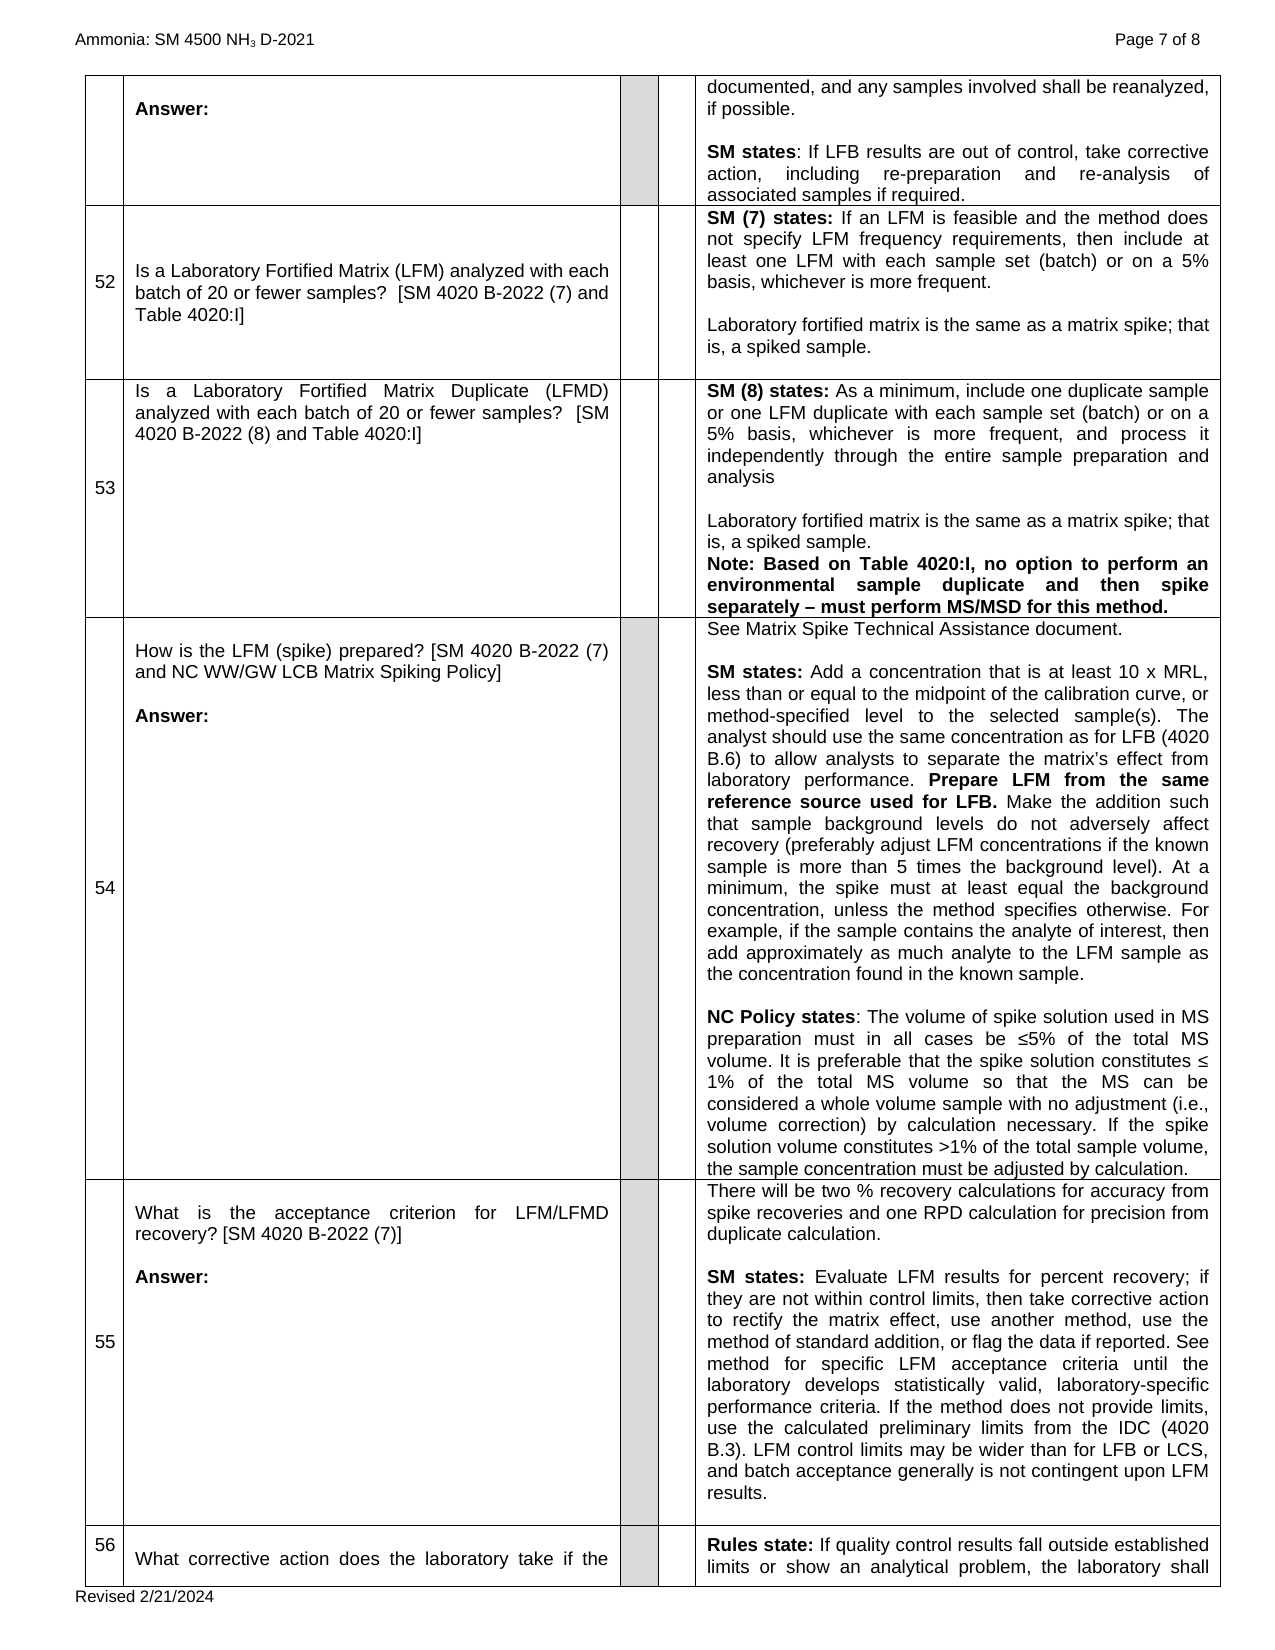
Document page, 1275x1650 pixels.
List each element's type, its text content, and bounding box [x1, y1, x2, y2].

table_cell [659, 76, 695, 205]
table_cell SM (8) states: As a minimum, include one duplicate sample or one LFM duplicate with each sample set (batch) or on a 5% basis, whichever is more frequent, and process it independently through the entire sample preparation and analysis Laboratory fortified matrix is the same as a matrix spike; that is, a spiked sample. Note: Based on Table 4020:I, no option to perform an environmental sample duplicate and then spike separately – must perform MS/MSD for this method. [696, 380, 1220, 617]
table_cell Is a Laboratory Fortified Matrix Duplicate (LFMD) analyzed with each batch of 20 or fewer samples? [SM 4020 B-2022 (8) and Table 4020:I] [124, 380, 620, 617]
table_cell [621, 76, 658, 205]
table_cell [86, 1526, 123, 1586]
table_cell [621, 380, 658, 617]
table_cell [696, 1526, 1220, 1586]
table_cell [86, 76, 123, 205]
table_cell [86, 206, 123, 379]
table_cell There will be two % recovery calculations for accuracy from spike recoveries and one RPD calculation for precision from duplicate calculation. SM states: Evaluate LFM results for percent recovery; if they are not within control limits, then take corrective action to rectify the matrix effect, use another method, use the method of standard addition, or flag the data if reported. See method for specific LFM acceptance criteria until the laboratory develops statistically valid, laboratory-specific performance criteria. If the method does not provide limits, use the calculated preliminary limits from the IDC (4020 B.3). LFM control limits may be wider than for LFB or LCS, and batch acceptance generally is not contingent upon LFM results. [696, 1180, 1220, 1525]
table_cell [621, 1526, 658, 1586]
table_cell [659, 206, 695, 379]
table_cell See Matrix Spike Technical Assistance document. SM states: Add a concentration that is at least 10 x MRL, less than or equal to the midpoint of the calibration curve, or method-specified level to the selected sample(s). The analyst should use the same concentration as for LFB (4020 B.6) to allow analysts to separate the matrix’s effect from laboratory performance. Prepare LFM from the same reference source used for LFB. Make the addition such that sample background levels do not adversely affect recovery (preferably adjust LFM concentrations if the known sample is more than 5 times the background level). At a minimum, the spike must at least equal the background concentration, unless the method specifies otherwise. For example, if the sample contains the analyte of interest, then add approximately as much analyte to the LFM sample as the concentration found in the known sample. NC Policy states: The volume of spike solution used in MS preparation must in all cases be ≤5% of the total MS volume. It is preferable that the spike solution constitutes ≤ 1% of the total MS volume so that the MS can be considered a whole volume sample with no adjustment (i.e., volume correction) by calculation necessary. If the spike solution volume constitutes >1% of the total sample volume, the sample concentration must be adjusted by calculation. [696, 618, 1220, 1179]
table_cell [659, 1526, 695, 1586]
table_cell [86, 618, 123, 1179]
table_cell [621, 618, 658, 1179]
table_cell What is the acceptance criterion for LFM/LFMD recovery? [SM 4020 B-2022 (7)] Answer: [124, 1180, 620, 1525]
table_cell [86, 380, 123, 617]
table_cell [621, 206, 658, 379]
table_cell Is a Laboratory Fortified Matrix (LFM) analyzed with each batch of 20 or fewer samples? [SM 4020 B-2022 (7) and Table 4020:I] [124, 206, 620, 379]
table_cell [659, 1180, 695, 1525]
table_cell [86, 1180, 123, 1525]
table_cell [696, 76, 1220, 205]
table_cell How is the LFM (spike) prepared? [SM 4020 B-2022 (7) and NC WW/GW LCB Matrix Spiking Policy] Answer: [124, 618, 620, 1179]
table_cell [124, 1526, 620, 1586]
table_cell [621, 1180, 658, 1525]
table_cell [659, 380, 695, 617]
table_cell SM (7) states: If an LFM is feasible and the method does not specify LFM frequency requirements, then include at least one LFM with each sample set (batch) or on a 5% basis, whichever is more frequent. Laboratory fortified matrix is the same as a matrix spike; that is, a spiked sample. [696, 206, 1220, 379]
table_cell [124, 76, 620, 205]
table_cell [659, 618, 695, 1179]
